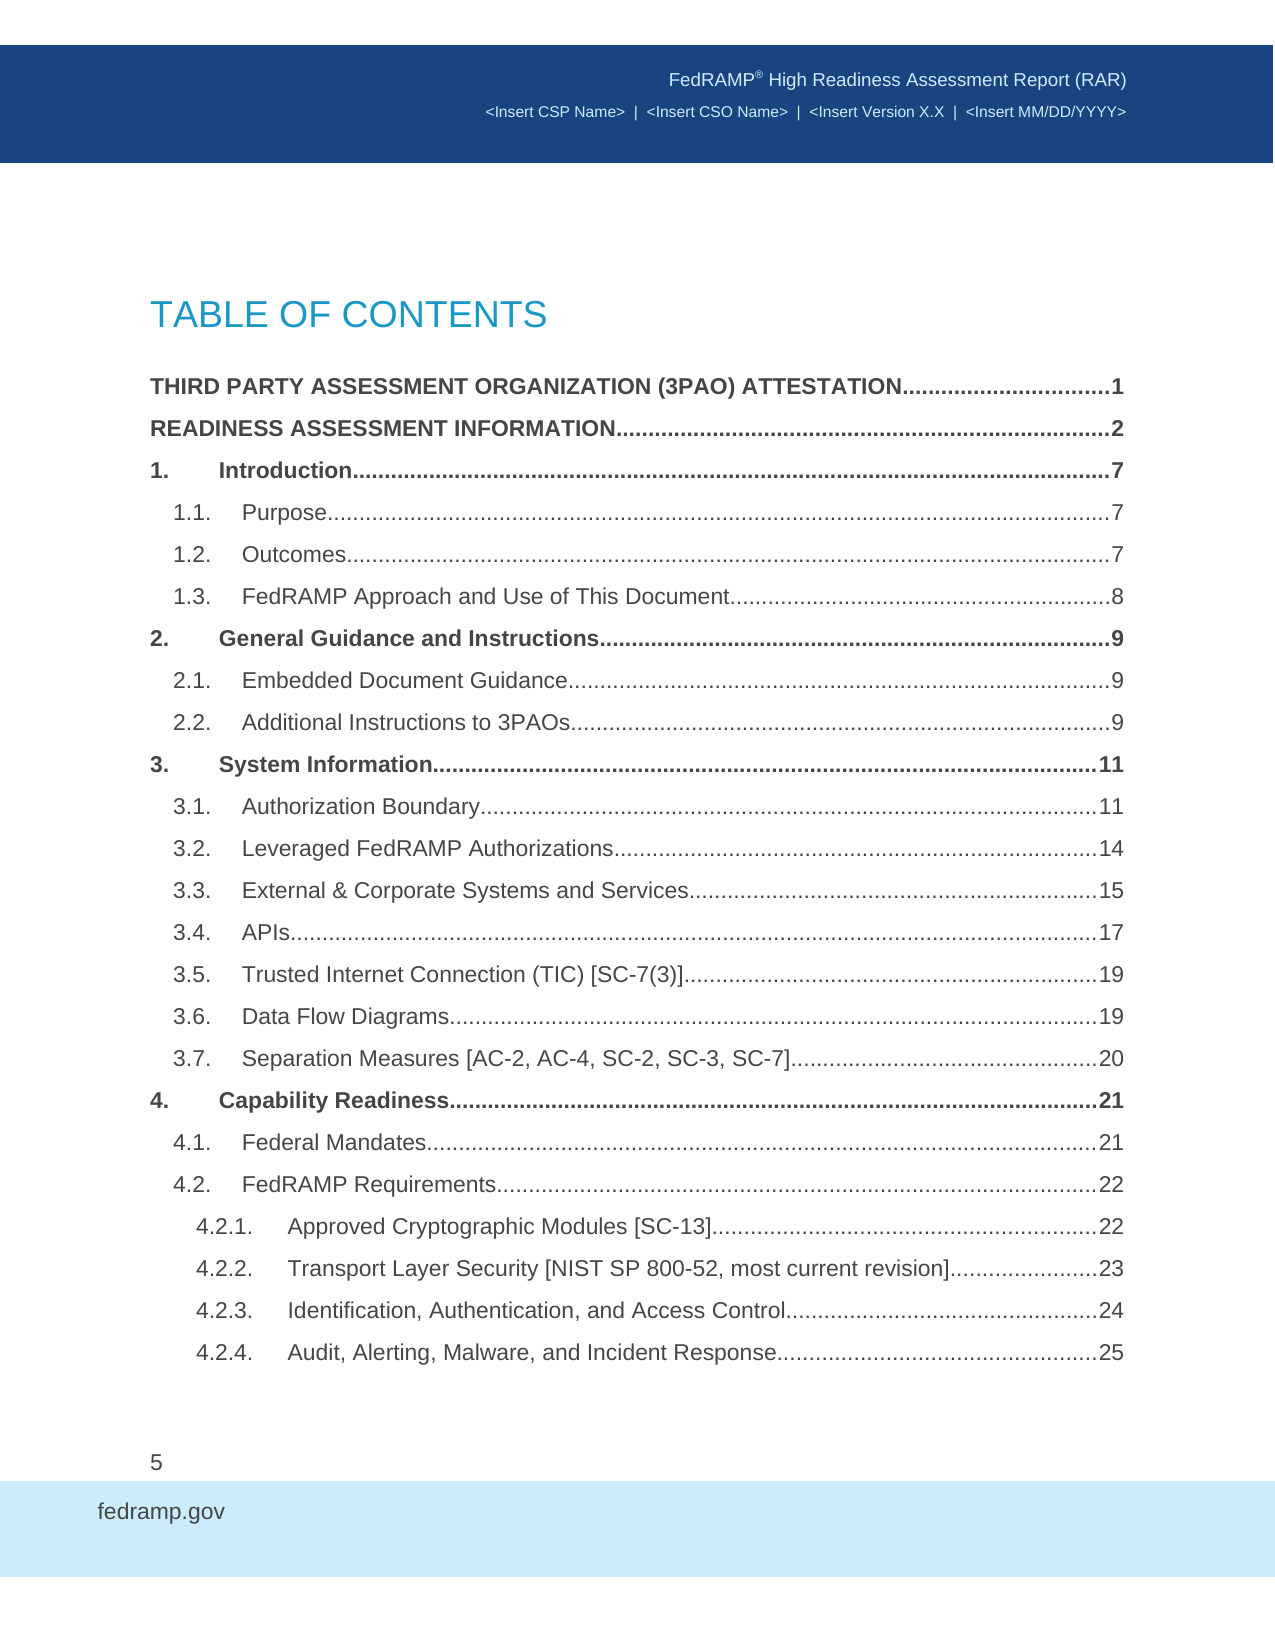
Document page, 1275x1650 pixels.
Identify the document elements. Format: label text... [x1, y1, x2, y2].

text TABLE OF CONTENTS [150, 292, 1125, 336]
